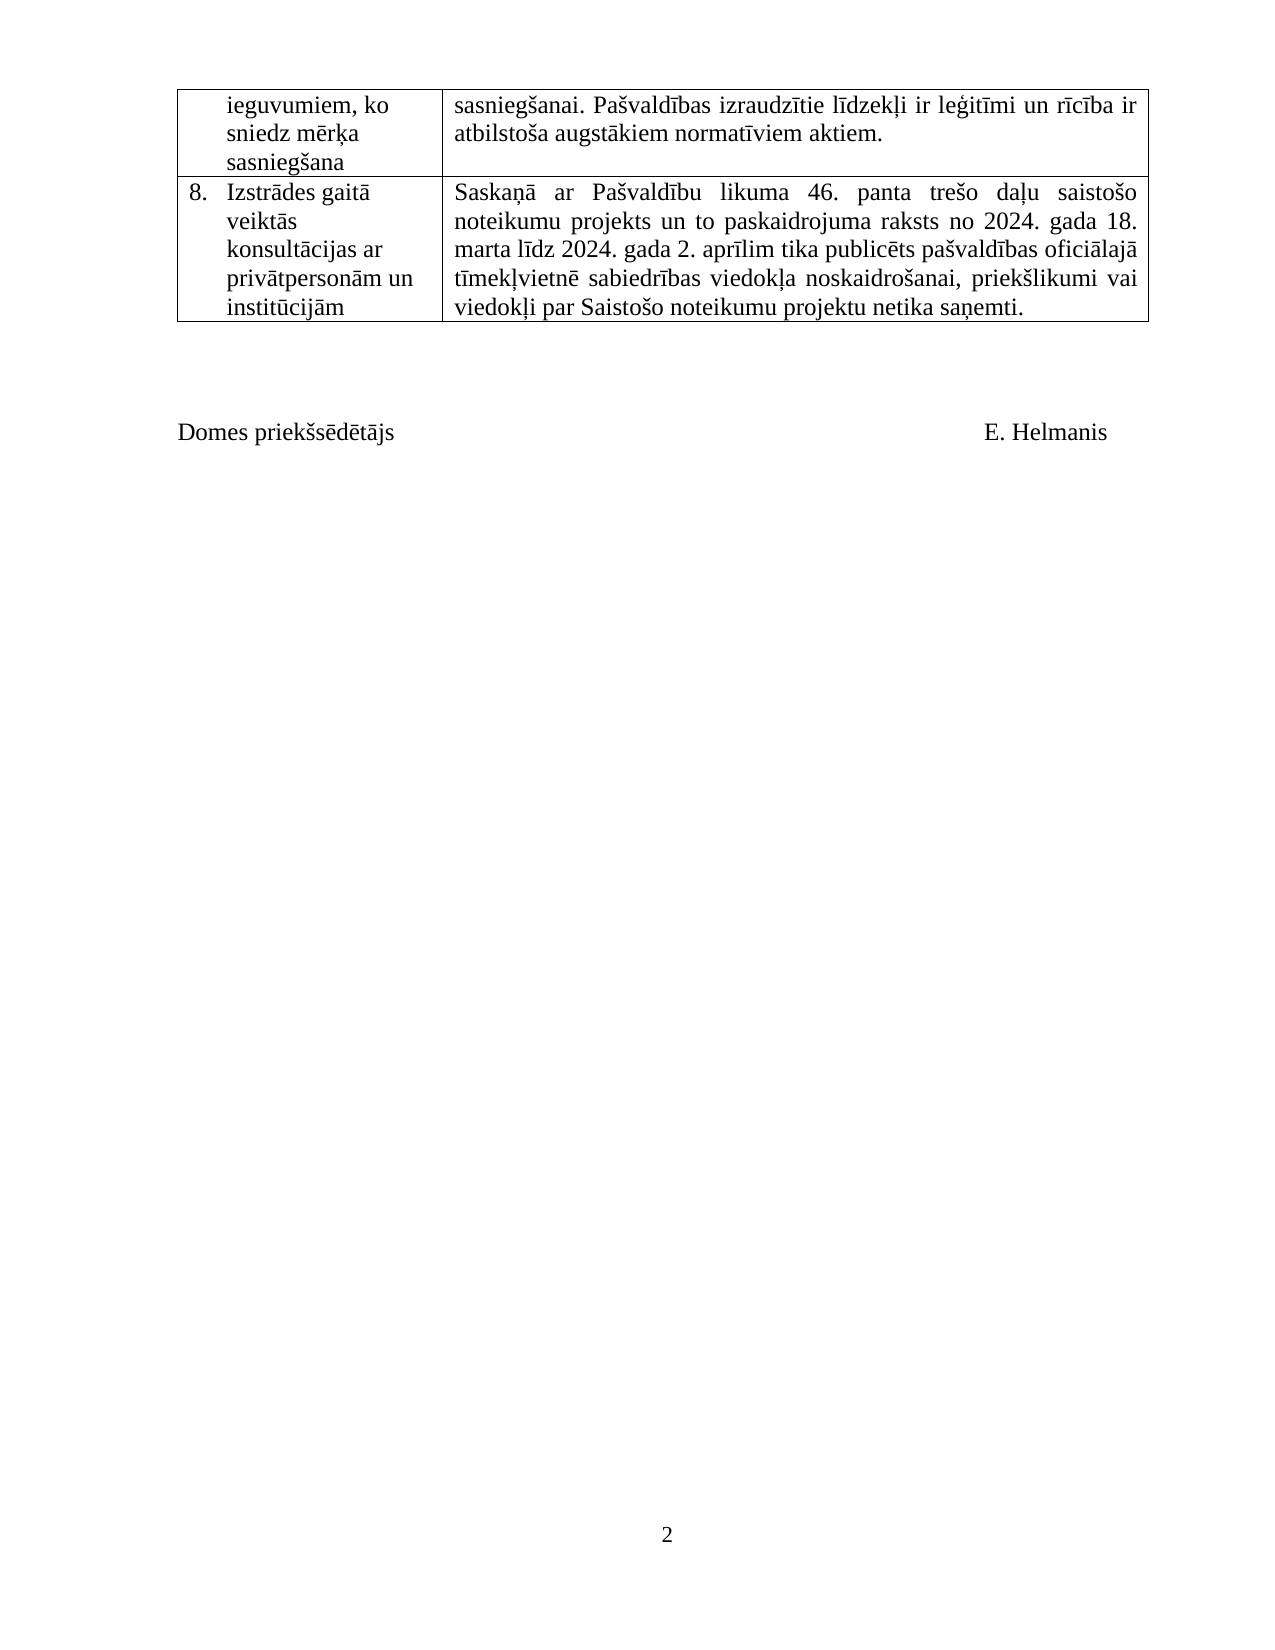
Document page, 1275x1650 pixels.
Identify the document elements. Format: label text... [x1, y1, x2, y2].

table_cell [178, 90, 442, 176]
table_cell Saskaņā ar Pašvaldību likuma 46. panta trešo daļu saistošo noteikumu projekts un to paskaidrojuma raksts no 2024. gada 18. marta līdz 2024. gada 2. aprīlim tika publicēts pašvaldības oficiālajā tīmekļvietnē sabiedrības viedokļa noskaidrošanai, priekšlikumi vai viedokļi par Saistošo noteikumu projektu netika saņemti. [443, 177, 1148, 321]
table_cell Izstrādes gaitā veiktās konsultācijas ar privātpersonām un institūcijām [178, 177, 442, 321]
text Domes priekšsēdētājs E. Helmanis [177, 417, 1157, 446]
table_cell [443, 90, 1148, 176]
